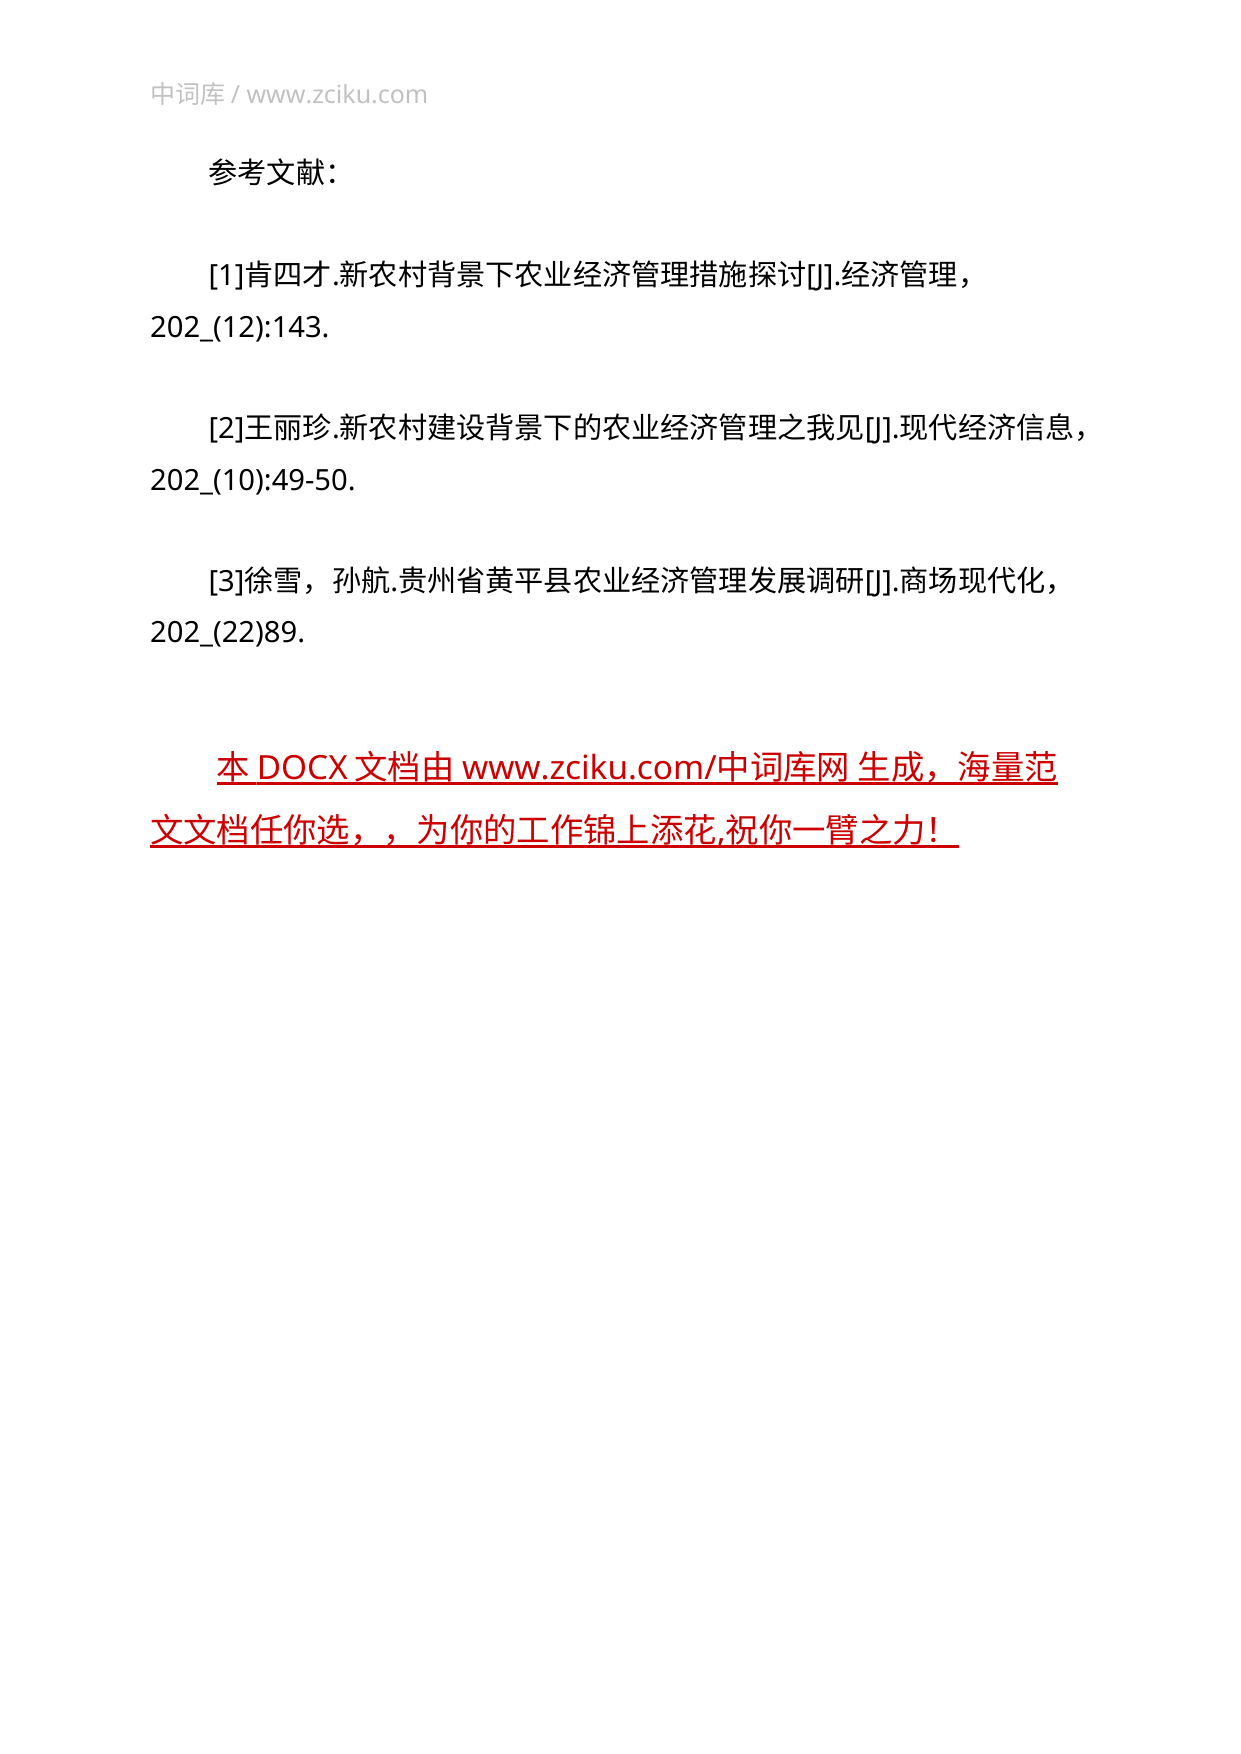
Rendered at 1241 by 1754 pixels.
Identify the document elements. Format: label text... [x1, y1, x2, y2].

text 本DOCX文档由 www.zciku.com/中词库网 生成，海量范文文档任你选，，为你的工作锦上添花,祝你一臂之力！ [150, 741, 1090, 852]
text [3]徐雪，孙航.贵州省黄平县农业经济管理发展调研[J].商场现代化，202_(22)89. [150, 557, 1090, 651]
text 参考文献： [150, 150, 1090, 192]
text [1]肯四才.新农村背景下农业经济管理措施探讨[J].经济管理，202_(12):143. [150, 252, 1090, 346]
text [2]王丽珍.新农村建设背景下的农业经济管理之我见[J].现代经济信息，202_(10):49-50. [150, 404, 1090, 498]
